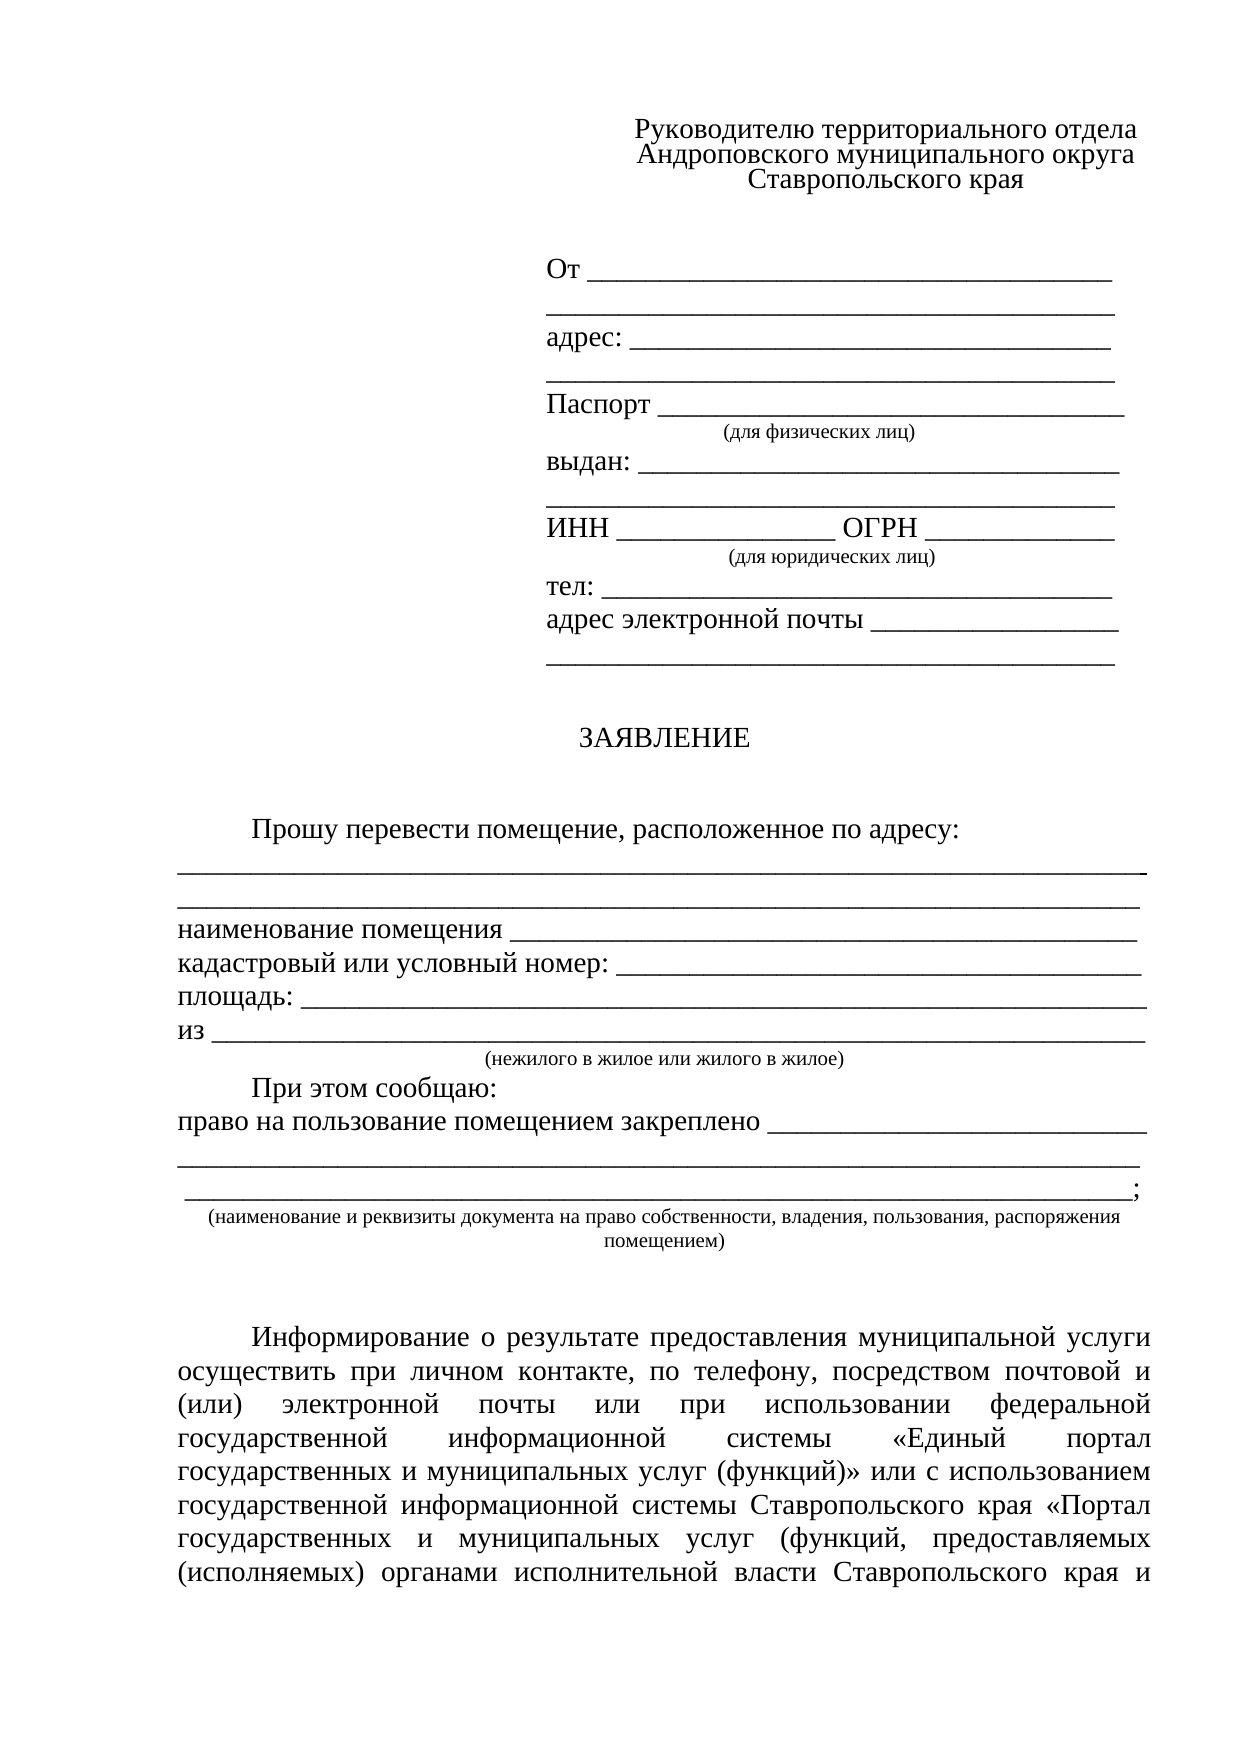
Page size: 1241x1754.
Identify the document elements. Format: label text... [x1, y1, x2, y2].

text От ____________________________________ [546, 252, 1152, 285]
text Ставропольского края [620, 168, 1152, 193]
text кадастровый или условный номер: ____________________________________ [177, 945, 1152, 978]
text ЗАЯВЛЕНИЕ [177, 727, 1152, 752]
text площадь: __________________________________________________________ из ________________________________________________________________ [177, 978, 1152, 1046]
text (для юридических лиц) [546, 544, 1152, 568]
text право на пользование помещением закреплено __________________________ [177, 1103, 1152, 1137]
text _______________________________________ [546, 477, 1152, 511]
text Андроповского муниципального округа [620, 143, 1152, 168]
text наименование помещения ___________________________________________ [177, 911, 1152, 945]
text Руководителю территориального отдела [620, 118, 1152, 143]
text При этом сообщаю: [177, 1070, 1152, 1103]
text Паспорт ________________________________ [546, 386, 1152, 419]
text Прошу перевести помещение, расположенное по адресу: __________________________________________________________________ __________________________________________________________________ [177, 811, 1152, 911]
text адрес: _________________________________ [546, 319, 1152, 352]
text (для физических лиц) [546, 419, 1152, 443]
text помещением) [177, 1228, 1152, 1252]
text выдан: _________________________________ [546, 443, 1152, 477]
text __________________________________________________________________ [177, 1137, 1152, 1170]
text ИНН _______________ ОГРН _____________ [546, 511, 1152, 544]
text _______________________________________ [546, 635, 1152, 669]
text (наименование и реквизиты документа на право собственности, владения, пользования, распоряжения [177, 1204, 1152, 1228]
text _________________________________________________________________; [177, 1170, 1152, 1204]
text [177, 1319, 1152, 1587]
text адрес электронной почты _________________ [546, 602, 1152, 635]
text (нежилого в жилое или жилого в жилое) [177, 1046, 1152, 1070]
text тел: ___________________________________ [546, 568, 1152, 602]
text _______________________________________ [546, 352, 1152, 386]
text _______________________________________ [546, 285, 1152, 319]
